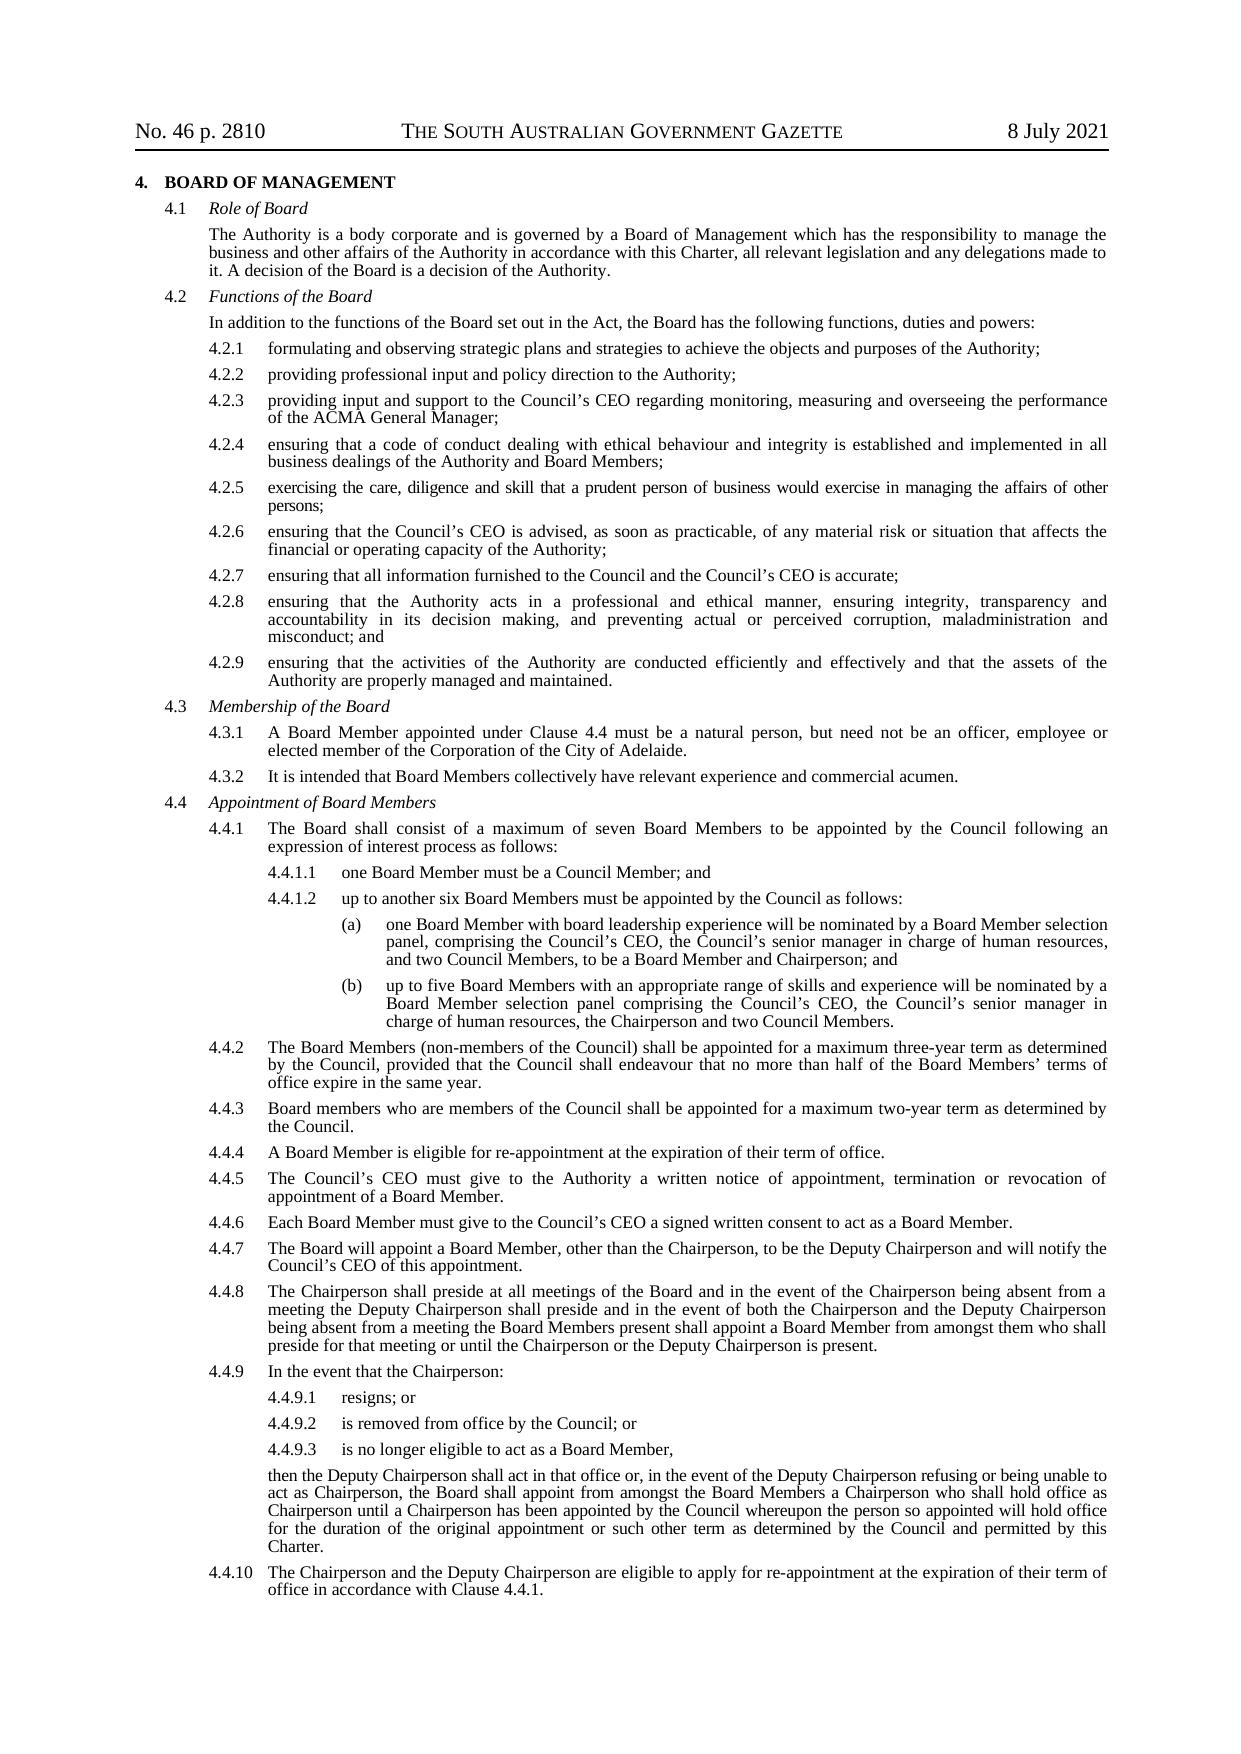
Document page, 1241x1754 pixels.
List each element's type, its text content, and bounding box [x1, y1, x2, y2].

text The Authority is a body corporate and is governed by a Board of Management which has the responsibility to manage the business and other affairs of the Authority in accordance with this Charter, all relevant legislation and any delegations made to it. A decision of the Board is a decision of the Authority. [208, 226, 1109, 279]
text 4.2 Functions of the Board [164, 288, 1109, 306]
text 4.4.1 The Board shall consist of a maximum of seven Board Members to be appointed by the Council following an expression of interest process as follows: [208, 820, 1109, 856]
text 4.1 Role of Board [164, 200, 1109, 218]
text 4.2.5 exercising the care, diligence and skill that a prudent person of business would exercise in managing the affairs of other persons; [208, 479, 1109, 515]
text 4.4.9.3 is no longer eligible to act as a Board Member, [268, 1441, 1109, 1459]
text 4.4.9 In the event that the Chairperson: [208, 1363, 1109, 1381]
text 4.4.2 The Board Members (non-members of the Council) shall be appointed for a maximum three-year term as determined by the Council, provided that the Council shall endeavour that no more than half of the Board Members’ terms of office expire in the same year. [208, 1039, 1109, 1092]
text 4.4.1.2 up to another six Board Members must be appointed by the Council as follows: [268, 890, 1109, 908]
text 4.4.4 A Board Member is eligible for re-appointment at the expiration of their term of office. [208, 1144, 1109, 1162]
text 4.2.8 ensuring that the Authority acts in a professional and ethical manner, ensuring integrity, transparency and accountability in its decision making, and preventing actual or perceived corruption, maladministration and misconduct; and [208, 593, 1109, 646]
text 4.4 Appointment of Board Members [164, 794, 1109, 812]
text 4.4.10 The Chairperson and the Deputy Chairperson are eligible to apply for re-appointment at the expiration of their term of office in accordance with Clause 4.4.1. [208, 1564, 1109, 1599]
text 4.3.2 It is intended that Board Members collectively have relevant experience and commercial acumen. [208, 768, 1109, 786]
text 4.4.7 The Board will appoint a Board Member, other than the Chairperson, to be the Deputy Chairperson and will notify the Council’s CEO of this appointment. [208, 1240, 1109, 1275]
text 4.2.4 ensuring that a code of conduct dealing with ethical behaviour and integrity is established and implemented in all business dealings of the Authority and Board Members; [208, 436, 1109, 471]
text 4.4.3 Board members who are members of the Council shall be appointed for a maximum two-year term as determined by the Council. [208, 1100, 1109, 1136]
text 4.4.9.2 is removed from office by the Council; or [268, 1415, 1109, 1433]
text 4.4.8 The Chairperson shall preside at all meetings of the Board and in the event of the Chairperson being absent from a meeting the Deputy Chairperson shall preside and in the event of both the Chairperson and the Deputy Chairperson being absent from a meeting the Board Members present shall appoint a Board Member from amongst them who shall preside for that meeting or until the Chairperson or the Deputy Chairperson is present. [208, 1284, 1109, 1354]
text 4.4.5 The Council’s CEO must give to the Authority a written notice of appointment, termination or revocation of appointment of a Board Member. [208, 1170, 1109, 1206]
text 4.2.9 ensuring that the activities of the Authority are conducted efficiently and effectively and that the assets of the Authority are properly managed and maintained. [208, 654, 1109, 690]
text 4. BOARD OF MANAGEMENT [135, 174, 1109, 192]
text 4.2.3 providing input and support to the Council’s CEO regarding monitoring, measuring and overseeing the performance of the ACMA General Manager; [208, 392, 1109, 427]
text then the Deputy Chairperson shall act in that office or, in the event of the Deputy Chairperson refusing or being unable to act as Chairperson, the Board shall appoint from amongst the Board Members a Chairperson who shall hold office as Chairperson until a Chairperson has been appointed by the Council whereupon the person so appointed will hold office for the duration of the original appointment or such other term as determined by the Council and permitted by this Charter. [268, 1467, 1109, 1556]
text 4.4.9.1 resigns; or [268, 1389, 1109, 1407]
text 4.2.7 ensuring that all information furnished to the Council and the Council’s CEO is accurate; [208, 567, 1109, 585]
text 4.3 Membership of the Board [164, 698, 1109, 716]
text 4.2.6 ensuring that the Council’s CEO is advised, as soon as practicable, of any material risk or situation that affects the financial or operating capacity of the Authority; [208, 523, 1109, 559]
text 4.2.1 formulating and observing strategic plans and strategies to achieve the objects and purposes of the Authority; [208, 340, 1109, 358]
text 4.4.6 Each Board Member must give to the Council’s CEO a signed written consent to act as a Board Member. [208, 1214, 1109, 1232]
text (a) one Board Member with board leadership experience will be nominated by a Board Member selection panel, comprising the Council’s CEO, the Council’s senior manager in charge of human resources, and two Council Members, to be a Board Member and Chairperson; and [341, 916, 1109, 969]
text 4.4.1.1 one Board Member must be a Council Member; and [268, 864, 1109, 882]
text (b) up to five Board Members with an appropriate range of skills and experience will be nominated by a Board Member selection panel comprising the Council’s CEO, the Council’s senior manager in charge of human resources, the Chairperson and two Council Members. [341, 977, 1109, 1031]
text 4.3.1 A Board Member appointed under Clause 4.4 must be a natural person, but need not be an officer, employee or elected member of the Corporation of the City of Adelaide. [208, 724, 1109, 760]
text 4.2.2 providing professional input and policy direction to the Authority; [208, 366, 1109, 384]
text In addition to the functions of the Board set out in the Act, the Board has the following functions, duties and powers: [208, 314, 1109, 332]
